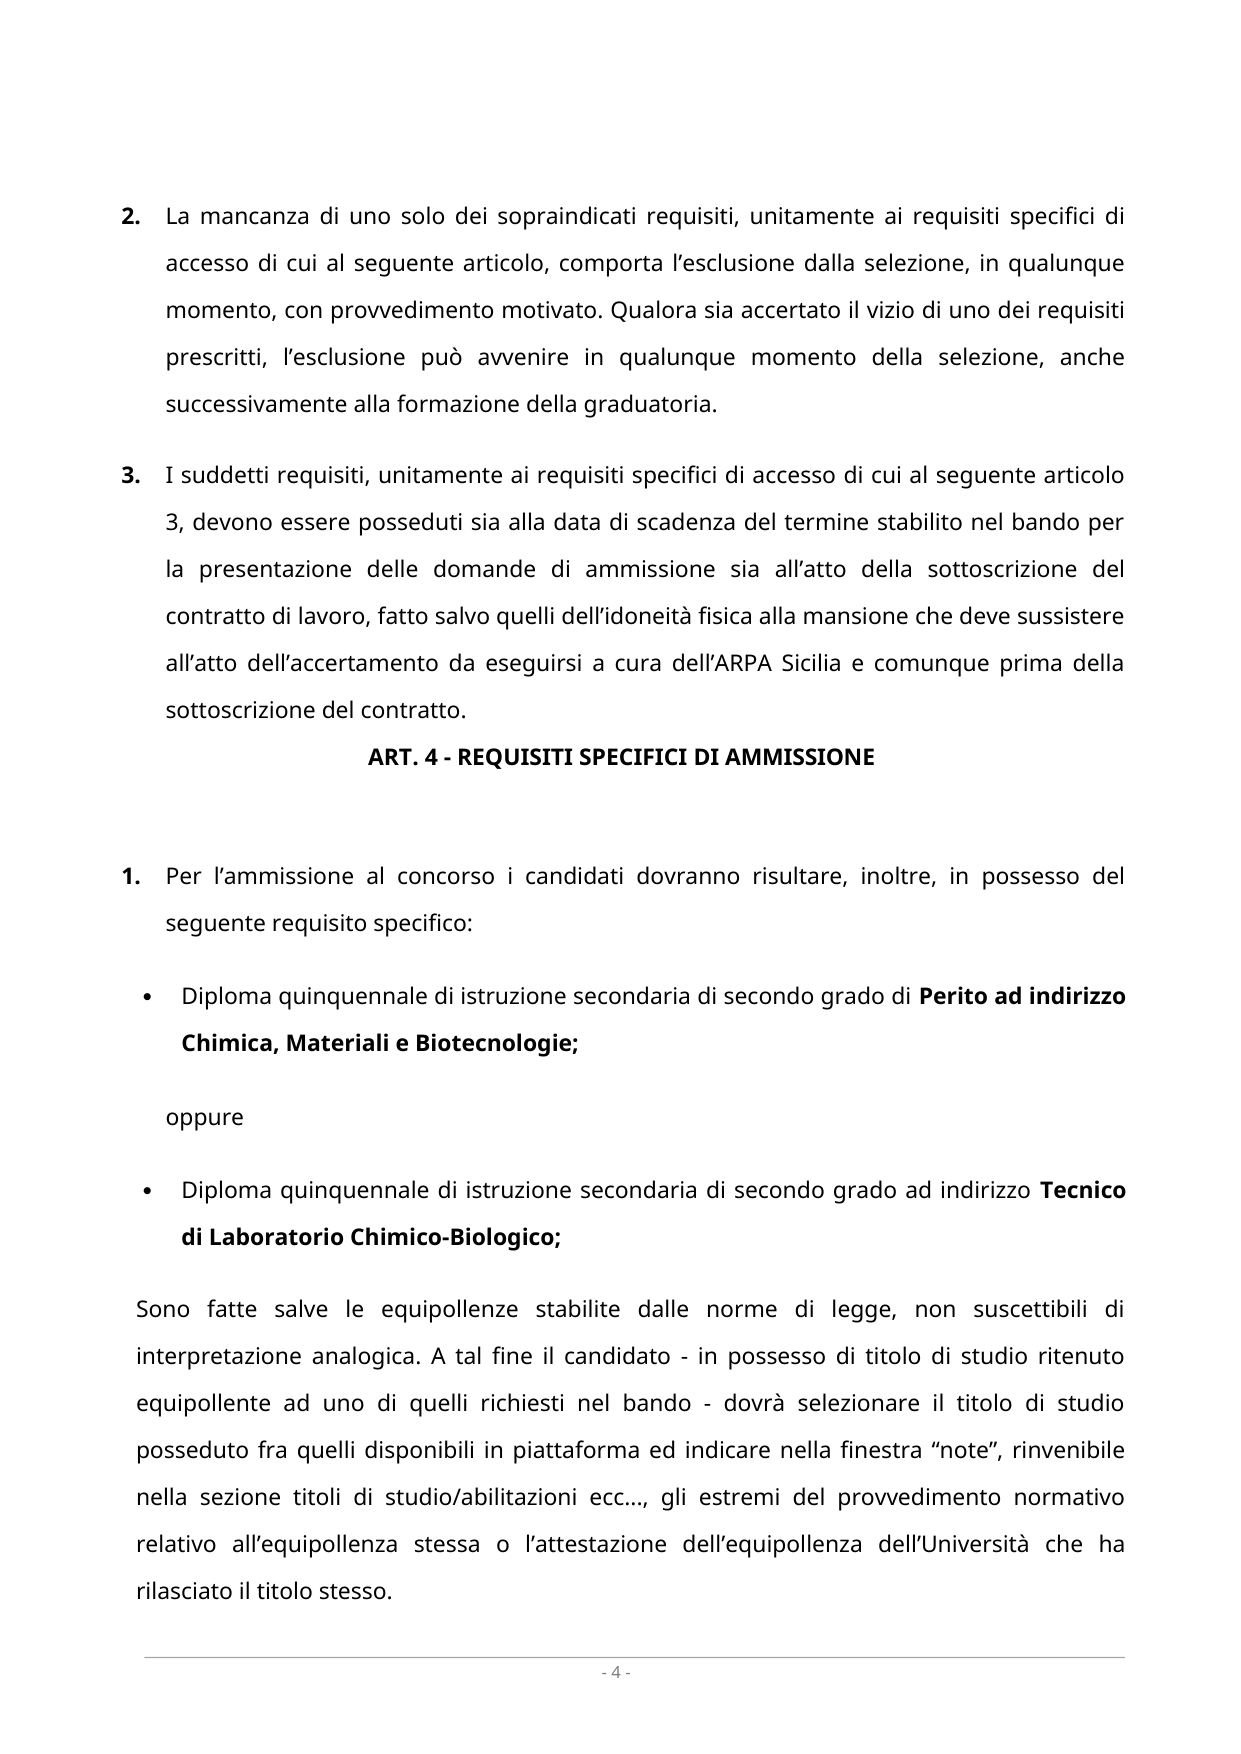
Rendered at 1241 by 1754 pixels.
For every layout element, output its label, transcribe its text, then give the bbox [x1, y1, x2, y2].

text ART. 4 - REQUISITI SPECIFICI DI AMMISSIONE [107, 741, 1136, 772]
text Sono fatte salve le equipollenze stabilite dalle norme di legge, non suscettibili di interpretazione analogica. A tal fine il candidato - in possesso di titolo di studio ritenuto equipollente ad uno di quelli richiesti nel bando - dovrà selezionare il titolo di studio posseduto fra quelli disponibili in piattaforma ed indicare nella finestra “note”, rinvenibile nella sezione titoli di studio/abilitazioni ecc..., gli estremi del provvedimento normativo relativo all’equipollenza stessa o l’attestazione dell’equipollenza dell’Università che ha rilasciato il titolo stesso. [136, 1293, 1126, 1606]
list Diploma quinquennale di istruzione secondaria di secondo grado di Perito ad indirizzo Chimica, Materiali e Biotecnologie; [144, 980, 1126, 1058]
list Diploma quinquennale di istruzione secondaria di secondo grado ad indirizzo Tecnico di Laboratorio Chimico-Biologico; [144, 1174, 1126, 1253]
list La mancanza di uno solo dei sopraindicati requisiti, unitamente ai requisiti specifici di accesso di cui al seguente articolo, comporta l’esclusione dalla selezione, in qualunque momento, con provvedimento motivato. Qualora sia accertato il vizio di uno dei requisiti prescritti, l’esclusione può avvenire in qualunque momento della selezione, anche successivamente alla formazione della graduatoria. [121, 200, 1126, 419]
list Per l’ammissione al concorso i candidati dovranno risultare, inoltre, in possesso del seguente requisito specifico: [121, 860, 1126, 938]
text oppure [165, 1101, 1126, 1132]
list I suddetti requisiti, unitamente ai requisiti specifici di accesso di cui al seguente articolo 3, devono essere posseduti sia alla data di scadenza del termine stabilito nel bando per la presentazione delle domande di ammissione sia all’atto della sottoscrizione del contratto di lavoro, fatto salvo quelli dell’idoneità fisica alla mansione che deve sussistere all’atto dell’accertamento da eseguirsi a cura dell’ARPA Sicilia e comunque prima della sottoscrizione del contratto. [121, 459, 1126, 725]
